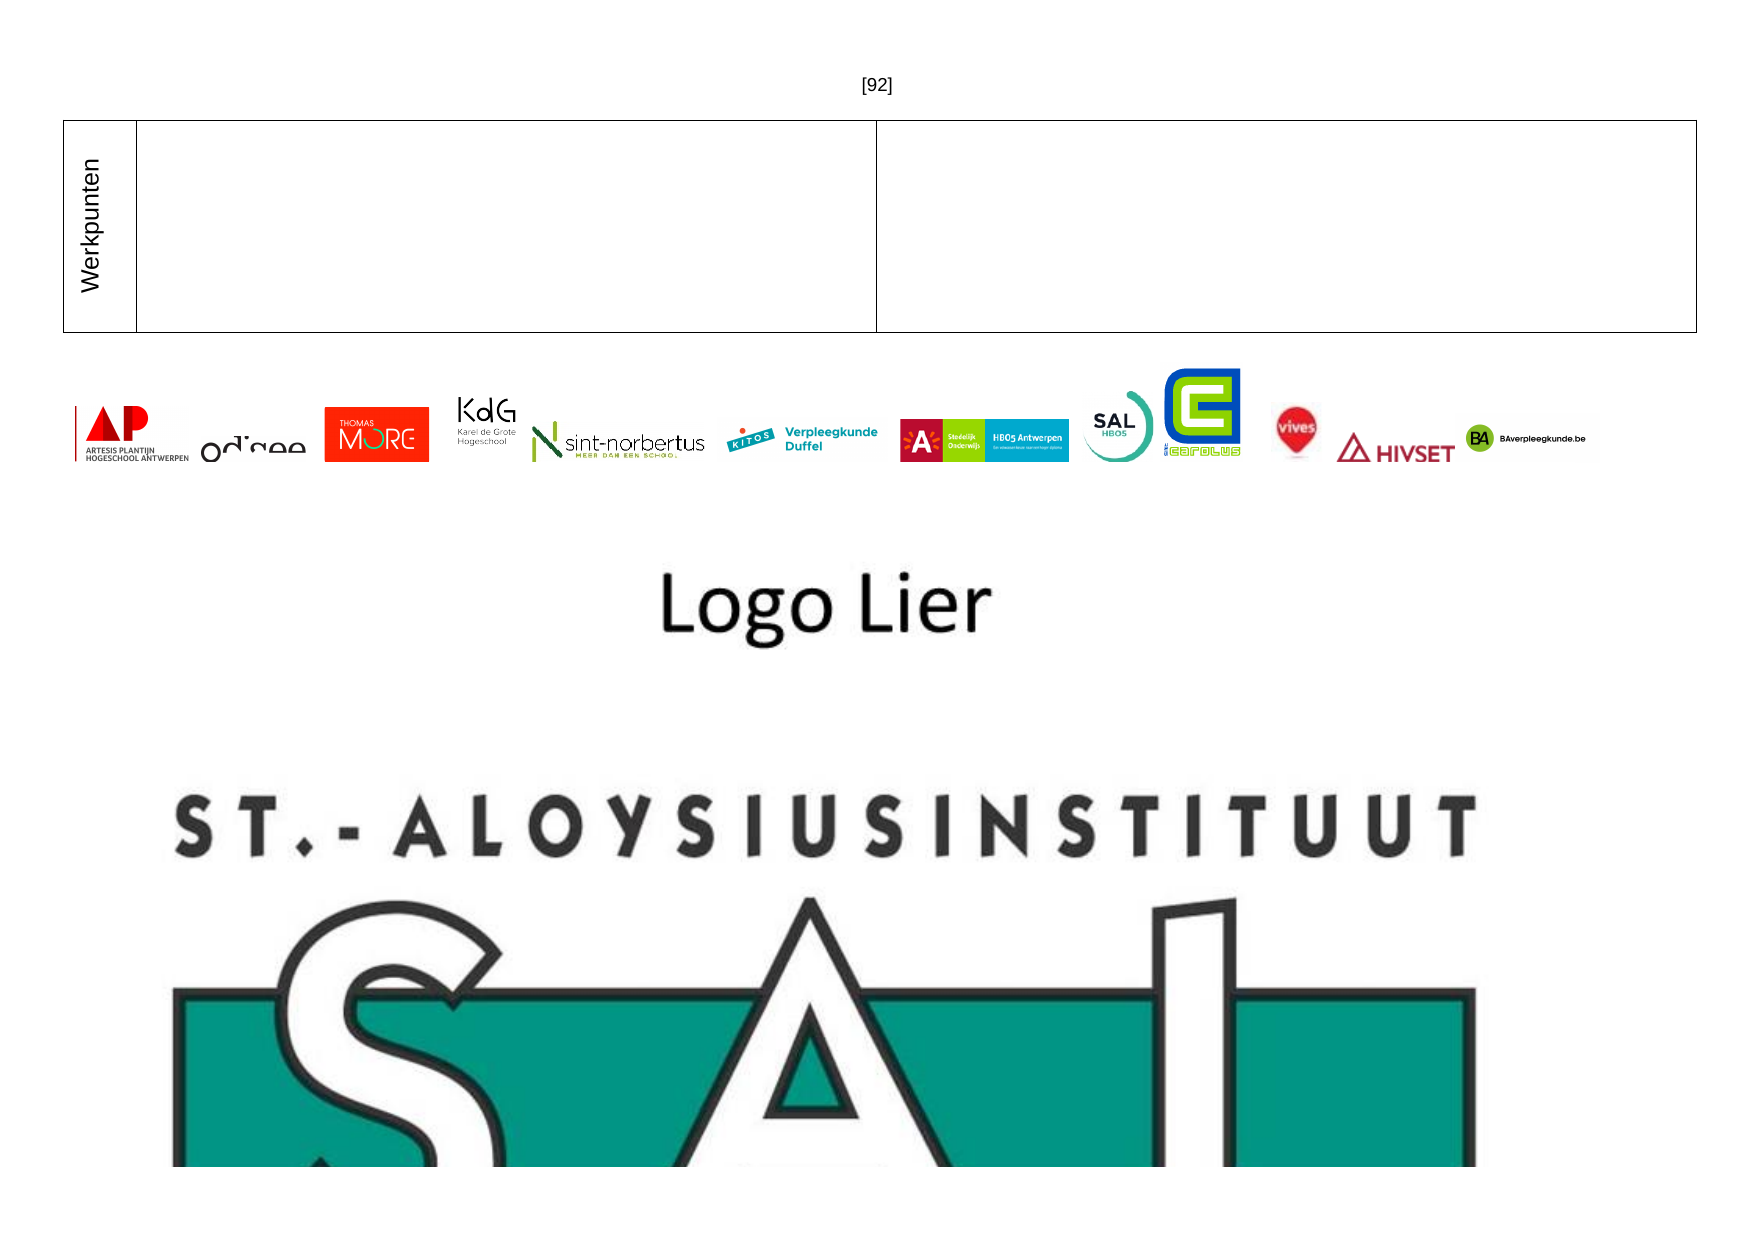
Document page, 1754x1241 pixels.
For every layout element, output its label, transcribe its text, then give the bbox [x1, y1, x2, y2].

table_cell Werkpunten [64, 121, 136, 332]
picture [75, 362, 1600, 1167]
table_cell [877, 121, 1696, 332]
table_cell [137, 121, 876, 332]
